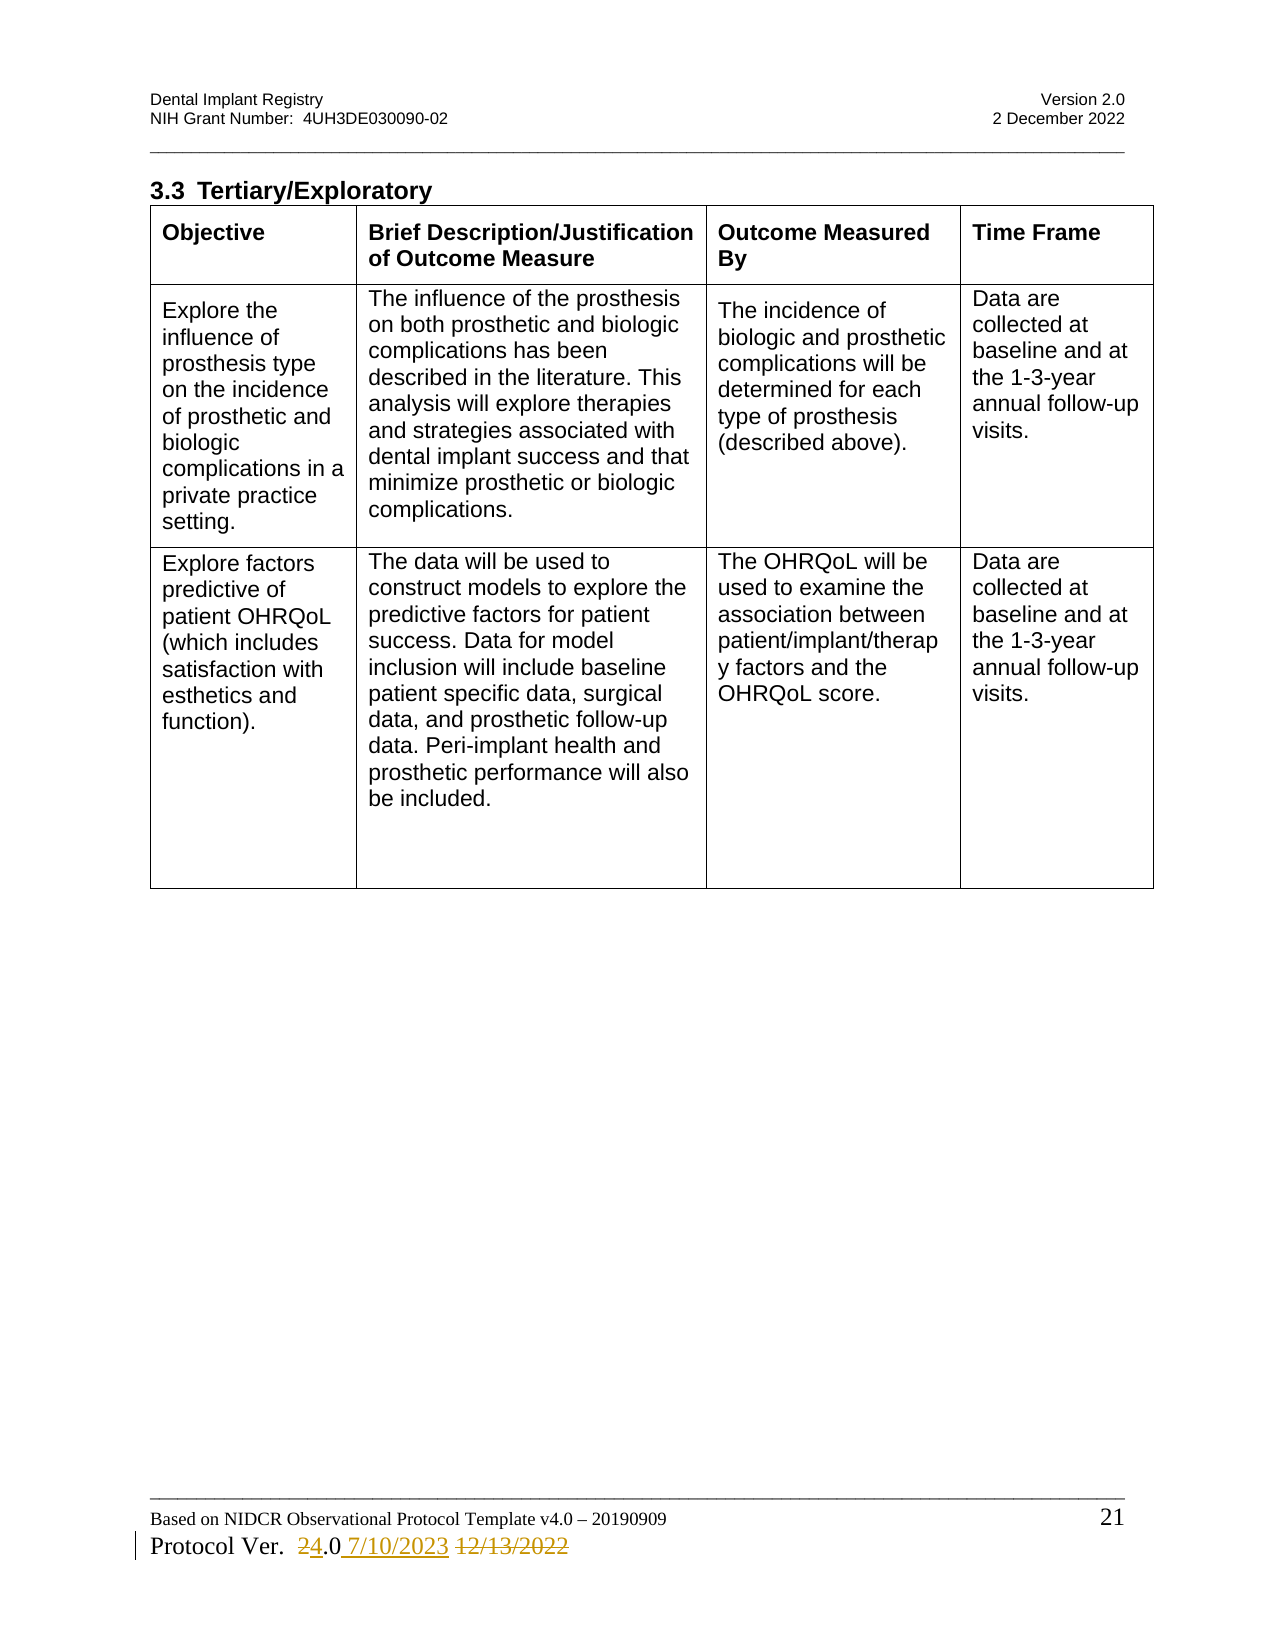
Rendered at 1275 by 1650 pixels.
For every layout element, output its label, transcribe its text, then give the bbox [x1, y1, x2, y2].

table_cell The incidence of biologic and prosthetic complications will be determined for each type of prosthesis (described above). [707, 285, 960, 547]
table_header Outcome Measured By [707, 206, 960, 284]
table_cell Explore the influence of prosthesis type on the incidence of prosthetic and biologic complications in a private practice setting. [151, 285, 356, 547]
table_cell The data will be used to construct models to explore the predictive factors for patient success. Data for model inclusion will include baseline patient specific data, surgical data, and prosthetic follow-up data. Peri-implant health and prosthetic performance will also be included. [357, 548, 706, 888]
table_cell Explore factors predictive of patient OHRQoL (which includes satisfaction with esthetics and function). [151, 548, 356, 888]
table_cell Data are collected at baseline and at the 1-3-year annual follow-up visits. [961, 548, 1153, 888]
table_cell The OHRQoL will be used to examine the association between patient/implant/therapy factors and the OHRQoL score. [707, 548, 960, 888]
subtitle Tertiary/Exploratory [150, 176, 1125, 205]
table_cell Data are collected at baseline and at the 1-3-year annual follow-up visits. [961, 285, 1153, 547]
table_header Objective [151, 206, 356, 284]
table_cell The influence of the prosthesis on both prosthetic and biologic complications has been described in the literature. This analysis will explore therapies and strategies associated with dental implant success and that minimize prosthetic or biologic complications. [357, 285, 706, 547]
table_header Brief Description/Justification of Outcome Measure [357, 206, 706, 284]
table_header Time Frame [961, 206, 1153, 284]
